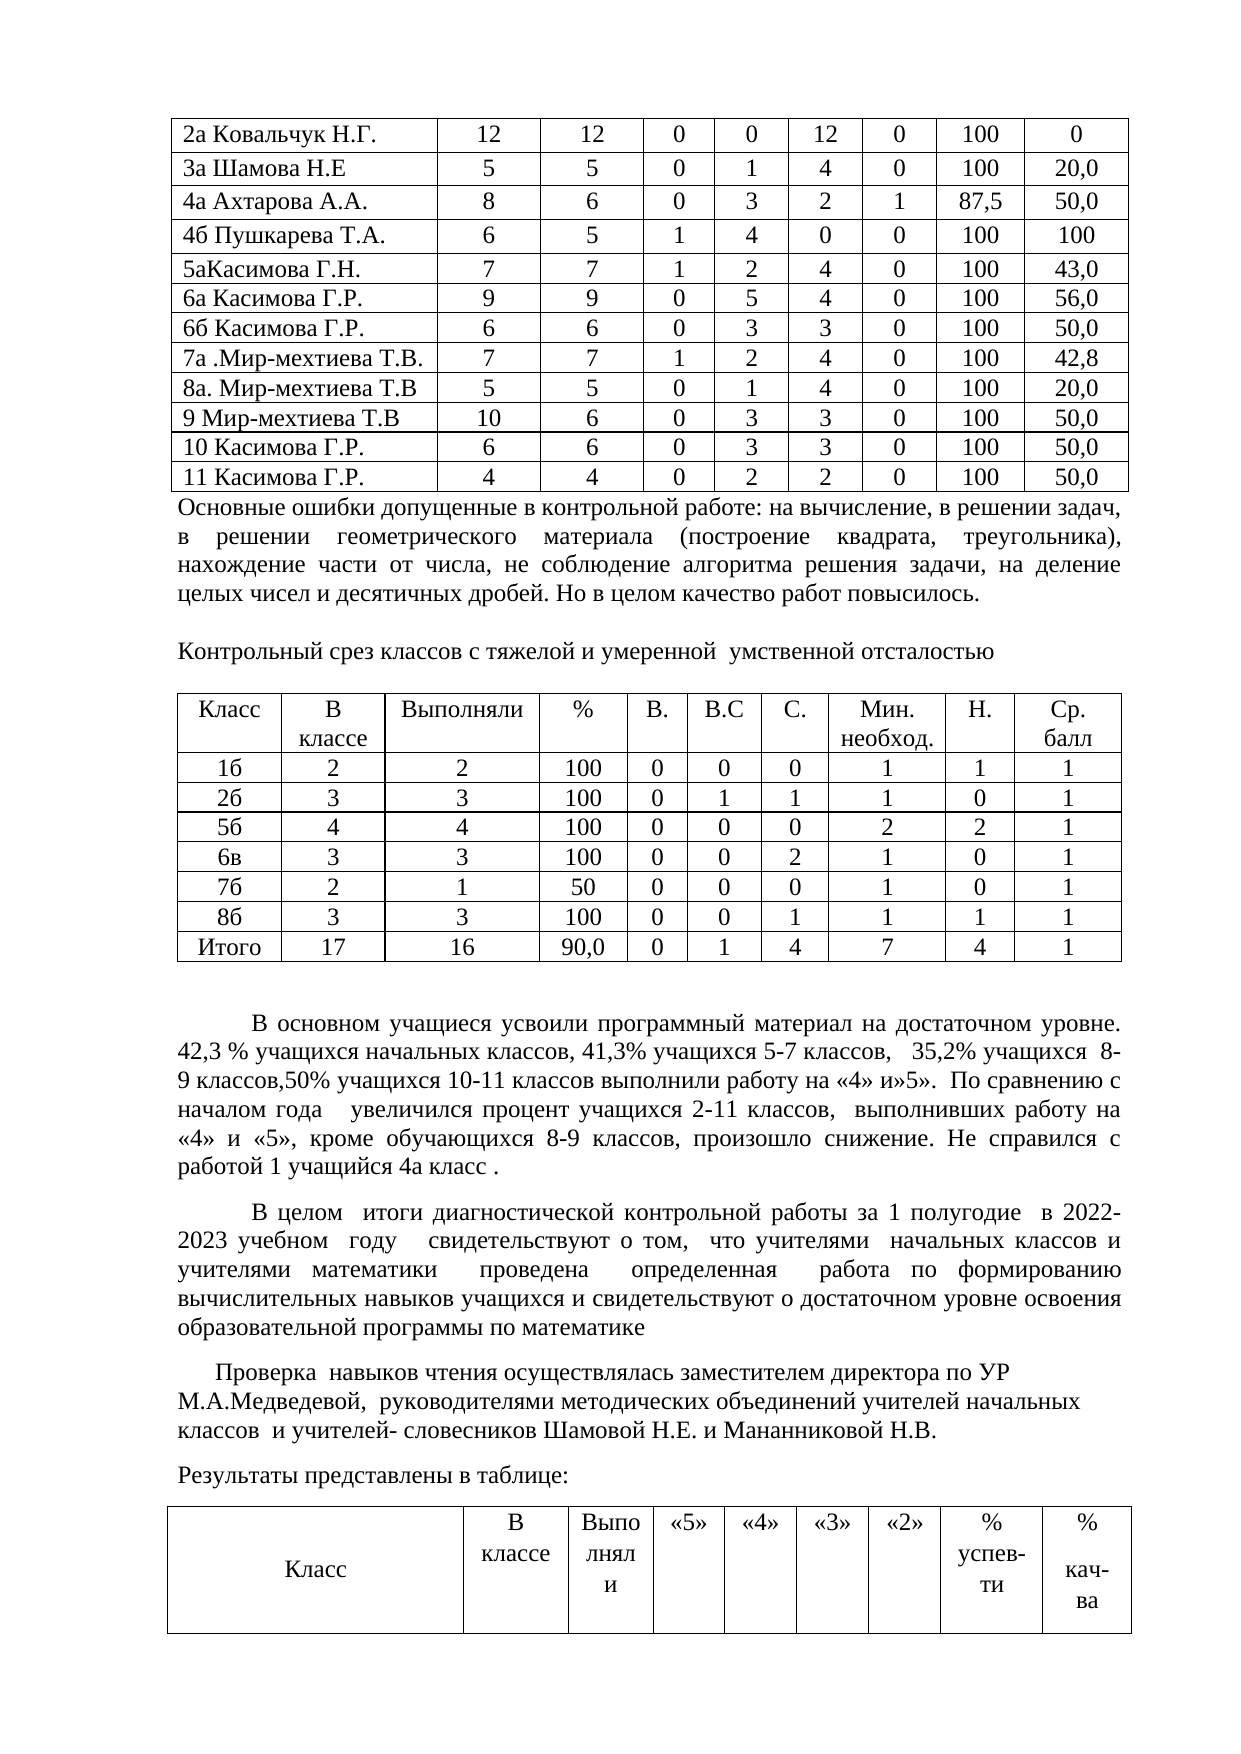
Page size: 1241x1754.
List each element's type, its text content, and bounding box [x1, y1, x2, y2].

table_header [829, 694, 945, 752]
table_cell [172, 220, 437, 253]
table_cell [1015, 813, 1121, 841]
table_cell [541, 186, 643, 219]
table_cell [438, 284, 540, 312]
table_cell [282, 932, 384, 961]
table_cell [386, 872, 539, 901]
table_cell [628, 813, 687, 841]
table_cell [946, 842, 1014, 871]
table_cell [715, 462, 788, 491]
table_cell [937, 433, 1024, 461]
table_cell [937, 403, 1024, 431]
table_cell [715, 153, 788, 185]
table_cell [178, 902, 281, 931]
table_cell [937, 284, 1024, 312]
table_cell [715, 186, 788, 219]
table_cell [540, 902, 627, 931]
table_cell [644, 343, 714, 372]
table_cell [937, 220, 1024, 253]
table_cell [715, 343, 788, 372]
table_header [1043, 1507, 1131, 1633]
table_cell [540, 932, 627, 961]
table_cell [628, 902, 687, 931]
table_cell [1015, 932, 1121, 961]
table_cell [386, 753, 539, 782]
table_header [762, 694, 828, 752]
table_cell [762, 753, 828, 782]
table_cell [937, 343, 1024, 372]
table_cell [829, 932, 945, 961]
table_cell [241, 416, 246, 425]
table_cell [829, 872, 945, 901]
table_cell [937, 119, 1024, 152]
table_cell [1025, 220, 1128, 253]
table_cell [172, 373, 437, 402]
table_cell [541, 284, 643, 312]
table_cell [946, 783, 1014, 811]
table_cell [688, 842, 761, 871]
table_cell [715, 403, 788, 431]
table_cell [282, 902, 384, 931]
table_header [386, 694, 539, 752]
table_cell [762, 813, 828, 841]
text Результаты представлены в таблице: [177, 1460, 1122, 1489]
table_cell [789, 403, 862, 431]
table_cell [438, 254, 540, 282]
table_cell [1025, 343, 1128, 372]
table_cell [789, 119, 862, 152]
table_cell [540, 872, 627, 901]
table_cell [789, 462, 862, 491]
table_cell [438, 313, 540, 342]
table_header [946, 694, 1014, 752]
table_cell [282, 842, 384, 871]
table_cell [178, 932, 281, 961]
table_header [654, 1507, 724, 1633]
text Основные ошибки допущенные в контрольной работе: на вычисление, в решении задач, в решении геометрического материала (построение квадрата, треугольника), нахождение части от числа, не соблюдение алгоритма решения задачи, на деление целых чисел и десятичных дробей. Но в целом качество работ повысилось. [177, 492, 1122, 607]
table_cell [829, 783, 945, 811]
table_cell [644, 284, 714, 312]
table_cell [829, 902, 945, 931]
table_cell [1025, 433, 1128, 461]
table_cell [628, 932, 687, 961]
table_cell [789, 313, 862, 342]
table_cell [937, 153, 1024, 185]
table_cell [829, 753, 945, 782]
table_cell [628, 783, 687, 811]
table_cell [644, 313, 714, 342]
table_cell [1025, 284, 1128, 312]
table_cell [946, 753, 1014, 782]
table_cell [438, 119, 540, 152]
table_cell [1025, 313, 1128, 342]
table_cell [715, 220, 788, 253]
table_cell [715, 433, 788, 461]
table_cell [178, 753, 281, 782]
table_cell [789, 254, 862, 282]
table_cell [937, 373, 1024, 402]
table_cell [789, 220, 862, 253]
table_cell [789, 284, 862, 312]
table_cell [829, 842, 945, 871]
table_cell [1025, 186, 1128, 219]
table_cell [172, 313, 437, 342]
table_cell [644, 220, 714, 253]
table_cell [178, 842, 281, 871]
text Проверка навыков чтения осуществлялась заместителем директора по УР М.А.Медведевой, руководителями методических объединений учителей начальных классов и учителей- словесников Шамовой Н.Е. и Мананниковой Н.В. [177, 1357, 1122, 1443]
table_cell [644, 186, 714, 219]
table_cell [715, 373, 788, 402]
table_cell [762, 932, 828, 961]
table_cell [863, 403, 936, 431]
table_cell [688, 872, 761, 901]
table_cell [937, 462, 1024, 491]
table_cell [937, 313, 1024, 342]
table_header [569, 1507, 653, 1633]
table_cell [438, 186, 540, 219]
text Контрольный срез классов с тяжелой и умеренной умственной отсталостью [177, 636, 1122, 664]
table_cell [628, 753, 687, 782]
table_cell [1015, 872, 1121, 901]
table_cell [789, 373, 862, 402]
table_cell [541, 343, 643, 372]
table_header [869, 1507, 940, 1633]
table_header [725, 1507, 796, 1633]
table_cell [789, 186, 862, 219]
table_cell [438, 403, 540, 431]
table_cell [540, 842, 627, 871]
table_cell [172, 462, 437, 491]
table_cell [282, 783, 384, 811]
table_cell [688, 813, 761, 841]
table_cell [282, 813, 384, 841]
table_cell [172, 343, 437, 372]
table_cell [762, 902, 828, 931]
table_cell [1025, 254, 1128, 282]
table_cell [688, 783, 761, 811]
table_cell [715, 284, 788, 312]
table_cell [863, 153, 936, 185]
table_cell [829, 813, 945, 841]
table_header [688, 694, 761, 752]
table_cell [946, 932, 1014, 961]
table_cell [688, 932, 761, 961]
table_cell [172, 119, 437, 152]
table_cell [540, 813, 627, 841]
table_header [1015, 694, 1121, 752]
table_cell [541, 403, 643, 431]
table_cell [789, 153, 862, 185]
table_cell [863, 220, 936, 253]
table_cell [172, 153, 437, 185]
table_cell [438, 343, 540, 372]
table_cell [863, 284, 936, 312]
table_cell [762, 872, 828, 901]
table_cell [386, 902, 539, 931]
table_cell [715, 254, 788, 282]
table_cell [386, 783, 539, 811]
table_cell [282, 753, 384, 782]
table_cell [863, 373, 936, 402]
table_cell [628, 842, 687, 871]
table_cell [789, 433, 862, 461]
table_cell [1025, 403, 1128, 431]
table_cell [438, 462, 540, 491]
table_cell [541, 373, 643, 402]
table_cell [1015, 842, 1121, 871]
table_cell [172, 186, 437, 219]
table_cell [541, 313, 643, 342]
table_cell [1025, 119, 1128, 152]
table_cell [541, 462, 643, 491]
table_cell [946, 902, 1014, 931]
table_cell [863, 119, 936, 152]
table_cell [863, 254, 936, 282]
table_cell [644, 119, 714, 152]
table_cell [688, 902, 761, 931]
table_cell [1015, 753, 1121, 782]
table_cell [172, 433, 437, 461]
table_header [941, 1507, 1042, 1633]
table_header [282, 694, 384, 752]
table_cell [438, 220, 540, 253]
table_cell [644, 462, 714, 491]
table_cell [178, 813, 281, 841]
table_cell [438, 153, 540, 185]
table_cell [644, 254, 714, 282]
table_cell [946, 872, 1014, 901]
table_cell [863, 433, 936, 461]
text В целом итоги диагностической контрольной работы за 1 полугодие в 2022-2023 учебном году свидетельствуют о том, что учителями начальных классов и учителями математики проведена определенная работа по формированию вычислительных навыков учащихся и свидетельствуют о достаточном уровне освоения образовательной программы по математике [177, 1197, 1122, 1341]
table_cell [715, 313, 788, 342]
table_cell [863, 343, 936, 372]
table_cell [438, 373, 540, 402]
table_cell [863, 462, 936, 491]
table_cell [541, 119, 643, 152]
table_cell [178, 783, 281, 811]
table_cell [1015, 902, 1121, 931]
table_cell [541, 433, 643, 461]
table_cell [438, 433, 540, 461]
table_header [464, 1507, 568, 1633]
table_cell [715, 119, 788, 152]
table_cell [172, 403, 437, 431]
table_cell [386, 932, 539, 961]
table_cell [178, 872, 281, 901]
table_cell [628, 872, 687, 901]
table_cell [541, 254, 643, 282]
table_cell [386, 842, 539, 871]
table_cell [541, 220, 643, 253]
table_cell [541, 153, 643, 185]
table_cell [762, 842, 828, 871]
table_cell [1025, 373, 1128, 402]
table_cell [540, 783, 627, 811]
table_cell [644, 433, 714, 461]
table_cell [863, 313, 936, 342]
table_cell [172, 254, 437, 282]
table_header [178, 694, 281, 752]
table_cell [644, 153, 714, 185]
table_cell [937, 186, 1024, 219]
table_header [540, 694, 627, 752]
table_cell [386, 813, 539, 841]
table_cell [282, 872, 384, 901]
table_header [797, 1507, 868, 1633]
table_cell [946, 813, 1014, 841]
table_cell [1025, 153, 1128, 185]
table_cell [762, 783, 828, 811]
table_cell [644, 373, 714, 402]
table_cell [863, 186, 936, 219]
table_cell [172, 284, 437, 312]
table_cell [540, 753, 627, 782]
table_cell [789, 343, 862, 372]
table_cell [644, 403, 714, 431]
text В основном учащиеся усвоили программный материал на достаточном уровне. 42,3 % учащихся начальных классов, 41,3% учащихся 5-7 классов, 35,2% учащихся 8-9 классов,50% учащихся 10-11 классов выполнили работу на «4» и»5». По сравнению с началом года увеличился процент учащихся 2-11 классов, выполнивших работу на «4» и «5», кроме обучающихся 8-9 классов, произошло снижение. Не справился с работой 1 учащийся 4а класс . [177, 1008, 1122, 1180]
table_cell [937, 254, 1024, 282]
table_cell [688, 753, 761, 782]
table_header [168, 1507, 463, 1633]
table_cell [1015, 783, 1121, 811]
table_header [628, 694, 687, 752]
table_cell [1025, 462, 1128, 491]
